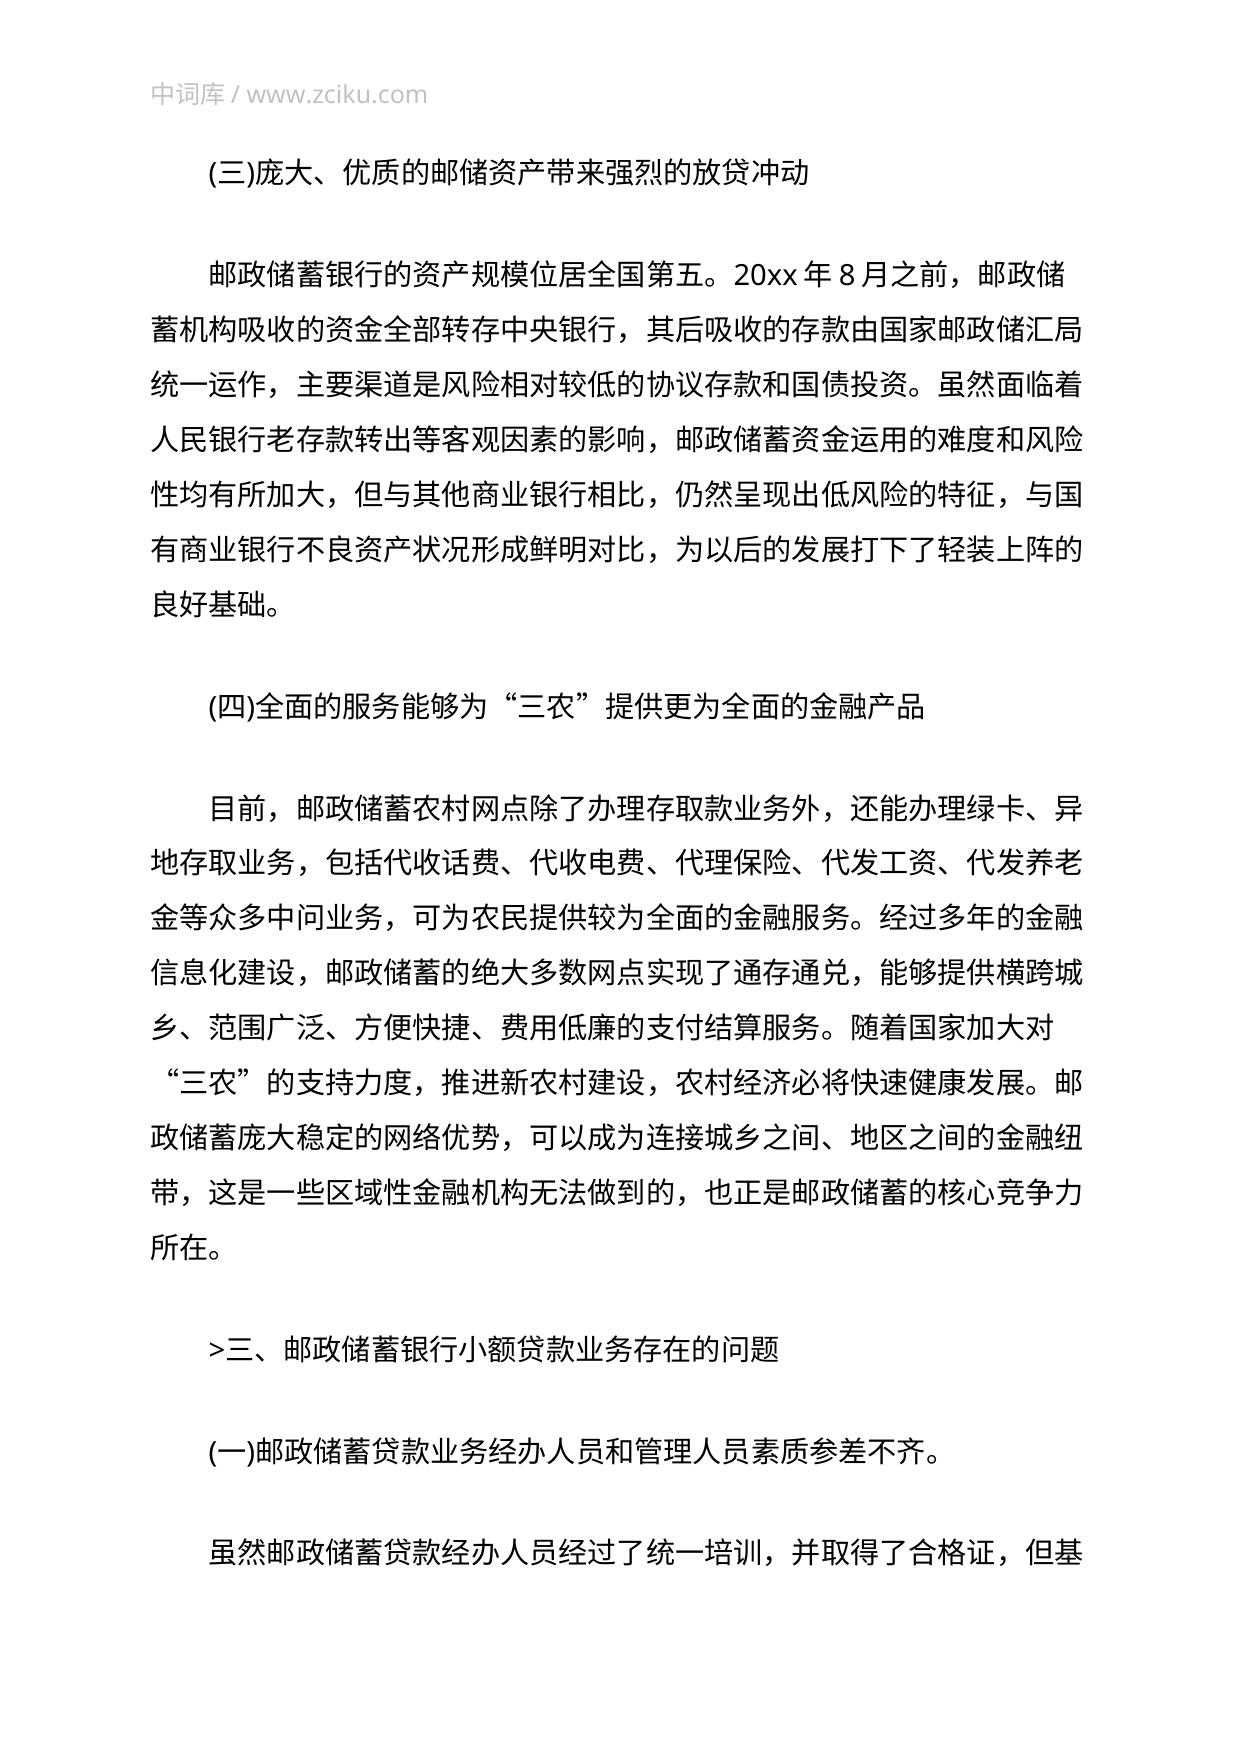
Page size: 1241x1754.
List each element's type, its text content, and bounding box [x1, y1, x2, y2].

text 目前，邮政储蓄农村网点除了办理存取款业务外，还能办理绿卡、异地存取业务，包括代收话费、代收电费、代理保险、代发工资、代发养老金等众多中问业务，可为农民提供较为全面的金融服务。经过多年的金融信息化建设，邮政储蓄的绝大多数网点实现了通存通兑，能够提供横跨城乡、范围广泛、方便快捷、费用低廉的支付结算服务。随着国家加大对“三农”的支持力度，推进新农村建设，农村经济必将快速健康发展。邮政储蓄庞大稳定的网络优势，可以成为连接城乡之间、地区之间的金融纽带，这是一些区域性金融机构无法做到的，也正是邮政储蓄的核心竞争力所在。 [150, 785, 1090, 1267]
text (四)全面的服务能够为“三农”提供更为全面的金融产品 [150, 683, 1090, 726]
text (一)邮政储蓄贷款业务经办人员和管理人员素质参差不齐。 [150, 1428, 1090, 1471]
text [150, 1530, 1090, 1572]
text (三)庞大、优质的邮储资产带来强烈的放贷冲动 [150, 150, 1090, 192]
text >三、邮政储蓄银行小额贷款业务存在的问题 [150, 1326, 1090, 1368]
text 邮政储蓄银行的资产规模位居全国第五。20xx年8月之前，邮政储蓄机构吸收的资金全部转存中央银行，其后吸收的存款由国家邮政储汇局统一运作，主要渠道是风险相对较低的协议存款和国债投资。虽然面临着人民银行老存款转出等客观因素的影响，邮政储蓄资金运用的难度和风险性均有所加大，但与其他商业银行相比，仍然呈现出低风险的特征，与国有商业银行不良资产状况形成鲜明对比，为以后的发展打下了轻装上阵的良好基础。 [150, 252, 1090, 624]
